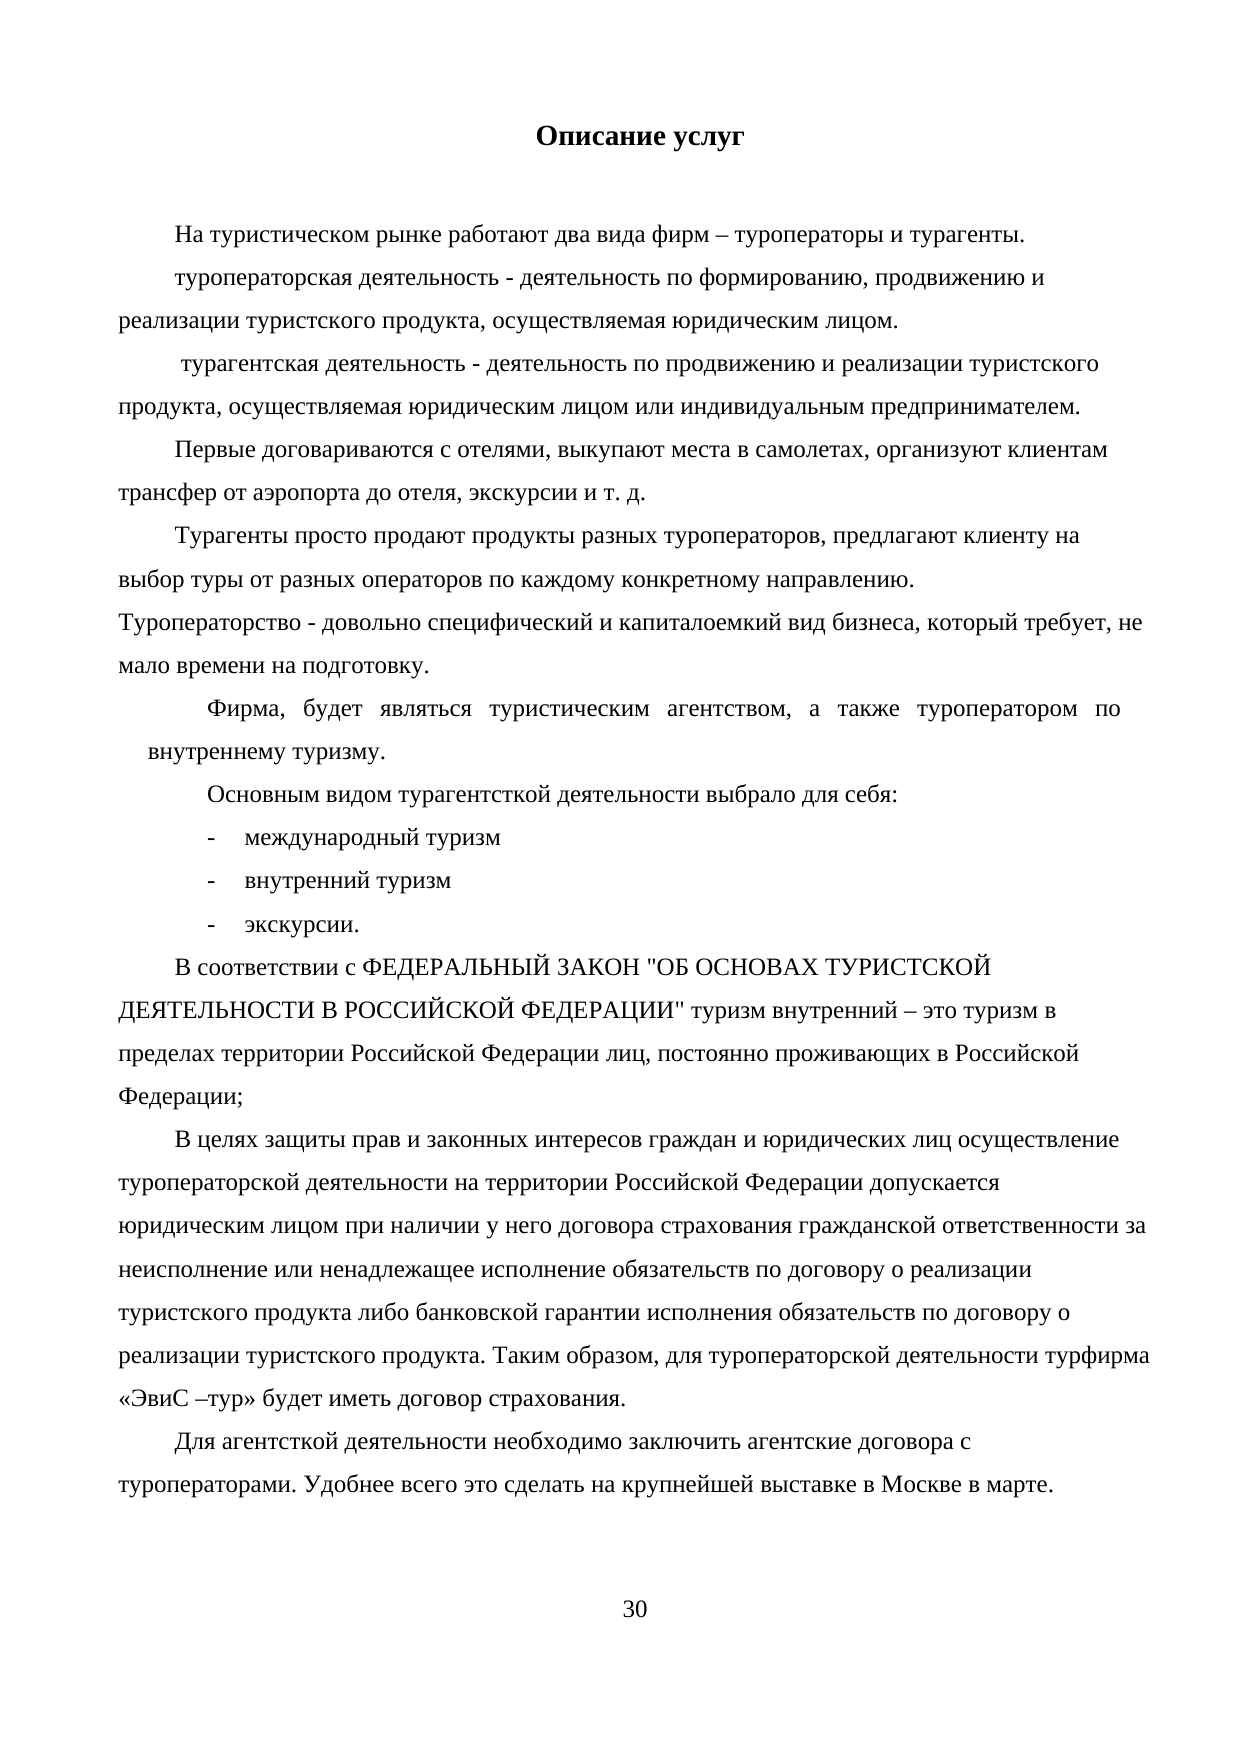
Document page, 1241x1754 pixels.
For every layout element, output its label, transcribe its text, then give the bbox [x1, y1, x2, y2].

text Туроператорство - довольно специфический и капиталоемкий вид бизнеса, который требует, не мало времени на подготовку. [118, 607, 1152, 679]
text На туристическом рынке работают два вида фирм – туроператоры и турагенты. [118, 219, 1152, 247]
text Основным видом турагентсткой деятельности выбрало для себя: [148, 779, 1122, 808]
text Для агентсткой деятельности необходимо заключить агентские договора с туроператорами. Удобнее всего это сделать на крупнейшей выставке в Москве в марте. [118, 1426, 1152, 1498]
text Фирма, будет являться туристическим агентством, а также туроператором по внутреннему туризму. [148, 693, 1122, 765]
list экскурсии. [207, 909, 1122, 937]
text В целях защиты прав и законных интересов граждан и юридических лиц осуществление туроператорской деятельности на территории Российской Федерации допускается юридическим лицом при наличии у него договора страхования гражданской ответственности за неисполнение или ненадлежащее исполнение обязательств по договору о реализации туристского продукта либо банковской гарантии исполнения обязательств по договору о реализации туристского продукта. Таким образом, для туроператорской деятельности турфирма «ЭвиС –тур» будет иметь договор страхования. [118, 1124, 1152, 1412]
text турагентская деятельность - деятельность по продвижению и реализации туристского продукта, осуществляемая юридическим лицом или индивидуальным предпринимателем. [118, 348, 1152, 420]
text Описание услуг [118, 118, 1162, 152]
text Турагенты просто продают продукты разных туроператоров, предлагают клиенту на выбор туры от разных операторов по каждому конкретному направлению. [118, 521, 1152, 592]
list внутренний туризм [207, 866, 1122, 894]
text Первые договариваются с отелями, выкупают места в самолетах, организуют клиентам трансфер от аэропорта до отеля, экскурсии и т. д. [118, 434, 1152, 506]
list международный туризм [207, 822, 1122, 851]
text В соответствии с ФЕДЕРАЛЬНЫЙ ЗАКОН "ОБ ОСНОВАХ ТУРИСТСКОЙ ДЕЯТЕЛЬНОСТИ В РОССИЙСКОЙ ФЕДЕРАЦИИ" туризм внутренний – это туризм в пределах территории Российской Федерации лиц, постоянно проживающих в Российской Федерации; [118, 952, 1152, 1110]
text туроператорская деятельность - деятельность по формированию, продвижению и реализации туристского продукта, осуществляемая юридическим лицом. [118, 262, 1152, 334]
